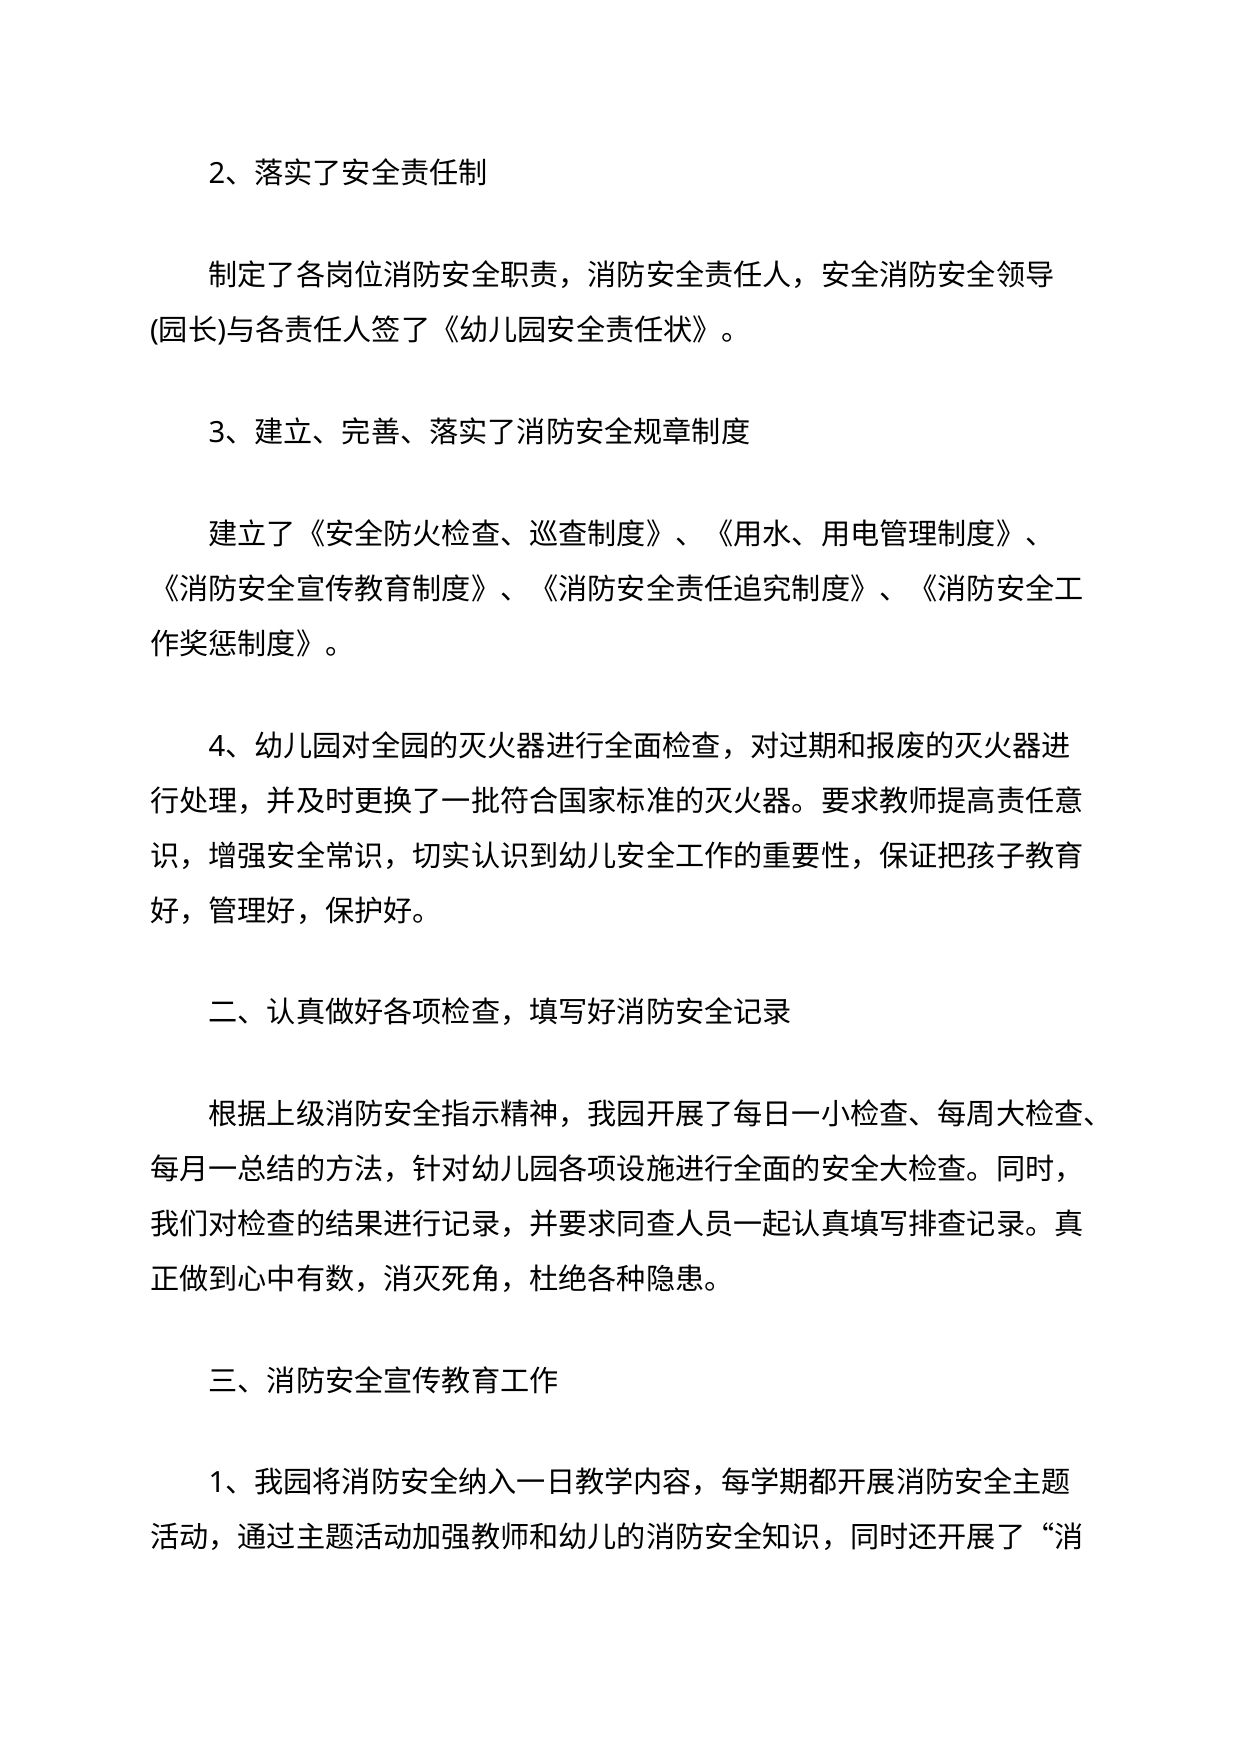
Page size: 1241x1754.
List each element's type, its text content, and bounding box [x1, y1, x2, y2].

text 2、落实了安全责任制 [150, 150, 1090, 192]
text 3、建立、完善、落实了消防安全规章制度 [150, 409, 1090, 451]
text 三、消防安全宣传教育工作 [150, 1357, 1090, 1399]
text 根据上级消防安全指示精神，我园开展了每日一小检查、每周大检查、每月一总结的方法，针对幼儿园各项设施进行全面的安全大检查。同时，我们对检查的结果进行记录，并要求同查人员一起认真填写排查记录。真正做到心中有数，消灭死角，杜绝各种隐患。 [150, 1091, 1090, 1298]
text 制定了各岗位消防安全职责，消防安全责任人，安全消防安全领导(园长)与各责任人签了《幼儿园安全责任状》。 [150, 252, 1090, 349]
text 建立了《安全防火检查、巡查制度》、《用水、用电管理制度》、《消防安全宣传教育制度》、《消防安全责任追究制度》、《消防安全工作奖惩制度》。 [150, 511, 1090, 663]
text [150, 1459, 1090, 1556]
text 二、认真做好各项检查，填写好消防安全记录 [150, 989, 1090, 1031]
text 4、幼儿园对全园的灭火器进行全面检查，对过期和报废的灭火器进行处理，并及时更换了一批符合国家标准的灭火器。要求教师提高责任意识，增强安全常识，切实认识到幼儿安全工作的重要性，保证把孩子教育好，管理好，保护好。 [150, 722, 1090, 929]
